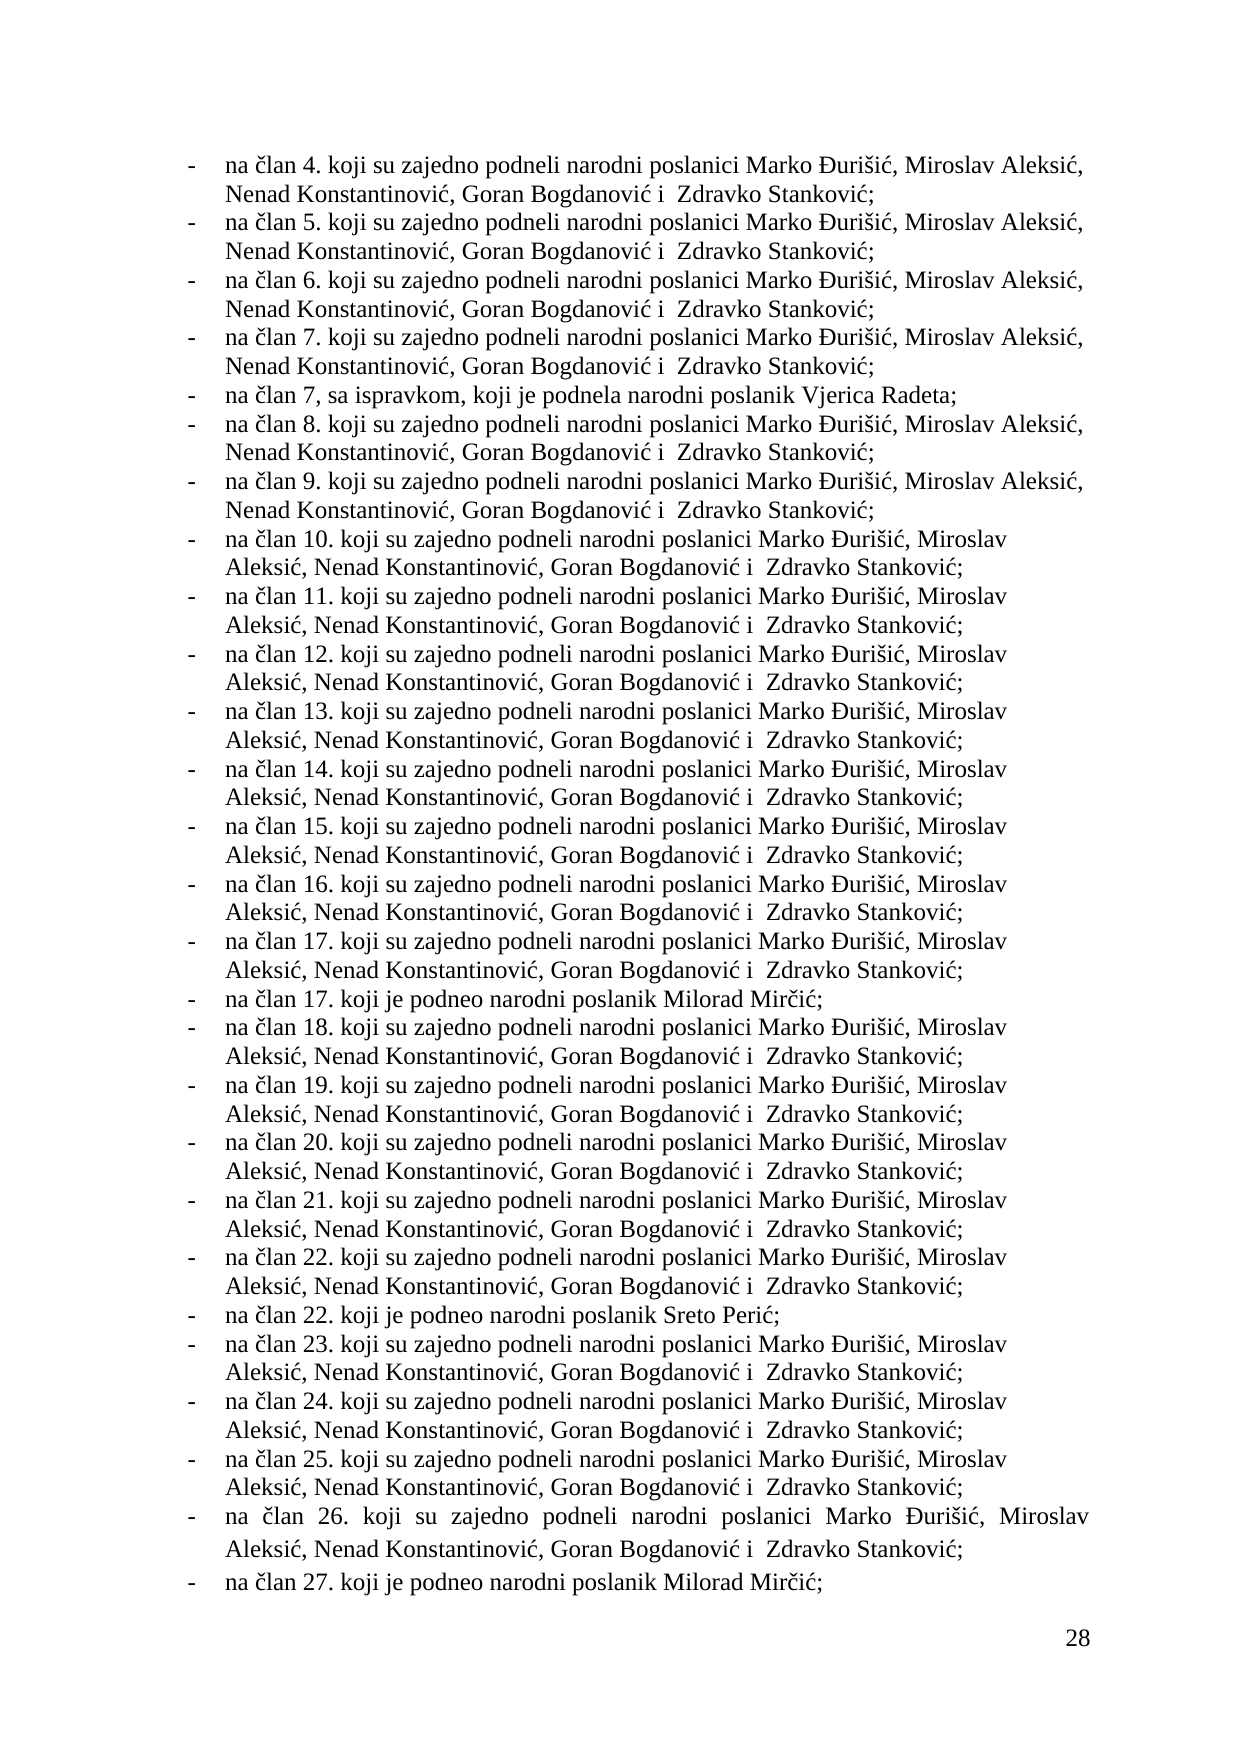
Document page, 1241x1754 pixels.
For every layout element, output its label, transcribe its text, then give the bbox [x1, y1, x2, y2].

list na član 17. koji je podneo narodni poslanik Milorad Mirčić; [187, 984, 1090, 1012]
list na član 12. koji su zajedno podneli narodni poslanici Marko Đurišić, Miroslav Aleksić, Nenad Konstantinović, Goran Bogdanović i Zdravko Stanković; [187, 639, 1090, 696]
list na član 22. koji su zajedno podneli narodni poslanici Marko Đurišić, Miroslav Aleksić, Nenad Konstantinović, Goran Bogdanović i Zdravko Stanković; [187, 1242, 1090, 1300]
list na član 8. koji su zajedno podneli narodni poslanici Marko Đurišić, Miroslav Aleksić, Nenad Konstantinović, Goran Bogdanović i Zdravko Stanković; [187, 409, 1090, 466]
list na član 9. koji su zajedno podneli narodni poslanici Marko Đurišić, Miroslav Aleksić, Nenad Konstantinović, Goran Bogdanović i Zdravko Stanković; [187, 466, 1090, 524]
list na član 17. koji su zajedno podneli narodni poslanici Marko Đurišić, Miroslav Aleksić, Nenad Konstantinović, Goran Bogdanović i Zdravko Stanković; [187, 926, 1090, 984]
list na član 4. koji su zajedno podneli narodni poslanici Marko Đurišić, Miroslav Aleksić, Nenad Konstantinović, Goran Bogdanović i Zdravko Stanković; [187, 150, 1090, 207]
list na član 27. koji je podneo narodni poslanik Milorad Mirčić; [187, 1567, 1090, 1596]
list na član 7. koji su zajedno podneli narodni poslanici Marko Đurišić, Miroslav Aleksić, Nenad Konstantinović, Goran Bogdanović i Zdravko Stanković; [187, 322, 1090, 380]
list na član 16. koji su zajedno podneli narodni poslanici Marko Đurišić, Miroslav Aleksić, Nenad Konstantinović, Goran Bogdanović i Zdravko Stanković; [187, 869, 1090, 926]
list na član 11. koji su zajedno podneli narodni poslanici Marko Đurišić, Miroslav Aleksić, Nenad Konstantinović, Goran Bogdanović i Zdravko Stanković; [187, 581, 1090, 639]
list na član 22. koji je podneo narodni poslanik Sreto Perić; [187, 1300, 1090, 1329]
list na član 20. koji su zajedno podneli narodni poslanici Marko Đurišić, Miroslav Aleksić, Nenad Konstantinović, Goran Bogdanović i Zdravko Stanković; [187, 1127, 1090, 1185]
list na član 6. koji su zajedno podneli narodni poslanici Marko Đurišić, Miroslav Aleksić, Nenad Konstantinović, Goran Bogdanović i Zdravko Stanković; [187, 265, 1090, 322]
list na član 10. koji su zajedno podneli narodni poslanici Marko Đurišić, Miroslav Aleksić, Nenad Konstantinović, Goran Bogdanović i Zdravko Stanković; [187, 524, 1090, 581]
list na član 7, sa ispravkom, koji je podnela narodni poslanik Vjerica Radeta; [187, 380, 1090, 409]
list na član 18. koji su zajedno podneli narodni poslanici Marko Đurišić, Miroslav Aleksić, Nenad Konstantinović, Goran Bogdanović i Zdravko Stanković; [187, 1012, 1090, 1070]
list na član 13. koji su zajedno podneli narodni poslanici Marko Đurišić, Miroslav Aleksić, Nenad Konstantinović, Goran Bogdanović i Zdravko Stanković; [187, 696, 1090, 754]
list na član 14. koji su zajedno podneli narodni poslanici Marko Đurišić, Miroslav Aleksić, Nenad Konstantinović, Goran Bogdanović i Zdravko Stanković; [187, 754, 1090, 811]
list na član 19. koji su zajedno podneli narodni poslanici Marko Đurišić, Miroslav Aleksić, Nenad Konstantinović, Goran Bogdanović i Zdravko Stanković; [187, 1070, 1090, 1127]
list na član 5. koji su zajedno podneli narodni poslanici Marko Đurišić, Miroslav Aleksić, Nenad Konstantinović, Goran Bogdanović i Zdravko Stanković; [187, 207, 1090, 265]
list na član 26. koji su zajedno podneli narodni poslanici Marko Đurišić, Miroslav Aleksić, Nenad Konstantinović, Goran Bogdanović i Zdravko Stanković; [187, 1501, 1090, 1563]
list na član 15. koji su zajedno podneli narodni poslanici Marko Đurišić, Miroslav Aleksić, Nenad Konstantinović, Goran Bogdanović i Zdravko Stanković; [187, 811, 1090, 869]
list na član 21. koji su zajedno podneli narodni poslanici Marko Đurišić, Miroslav Aleksić, Nenad Konstantinović, Goran Bogdanović i Zdravko Stanković; [187, 1185, 1090, 1242]
list na član 25. koji su zajedno podneli narodni poslanici Marko Đurišić, Miroslav Aleksić, Nenad Konstantinović, Goran Bogdanović i Zdravko Stanković; [187, 1444, 1090, 1501]
list na član 23. koji su zajedno podneli narodni poslanici Marko Đurišić, Miroslav Aleksić, Nenad Konstantinović, Goran Bogdanović i Zdravko Stanković; [187, 1329, 1090, 1386]
list na član 24. koji su zajedno podneli narodni poslanici Marko Đurišić, Miroslav Aleksić, Nenad Konstantinović, Goran Bogdanović i Zdravko Stanković; [187, 1386, 1090, 1444]
